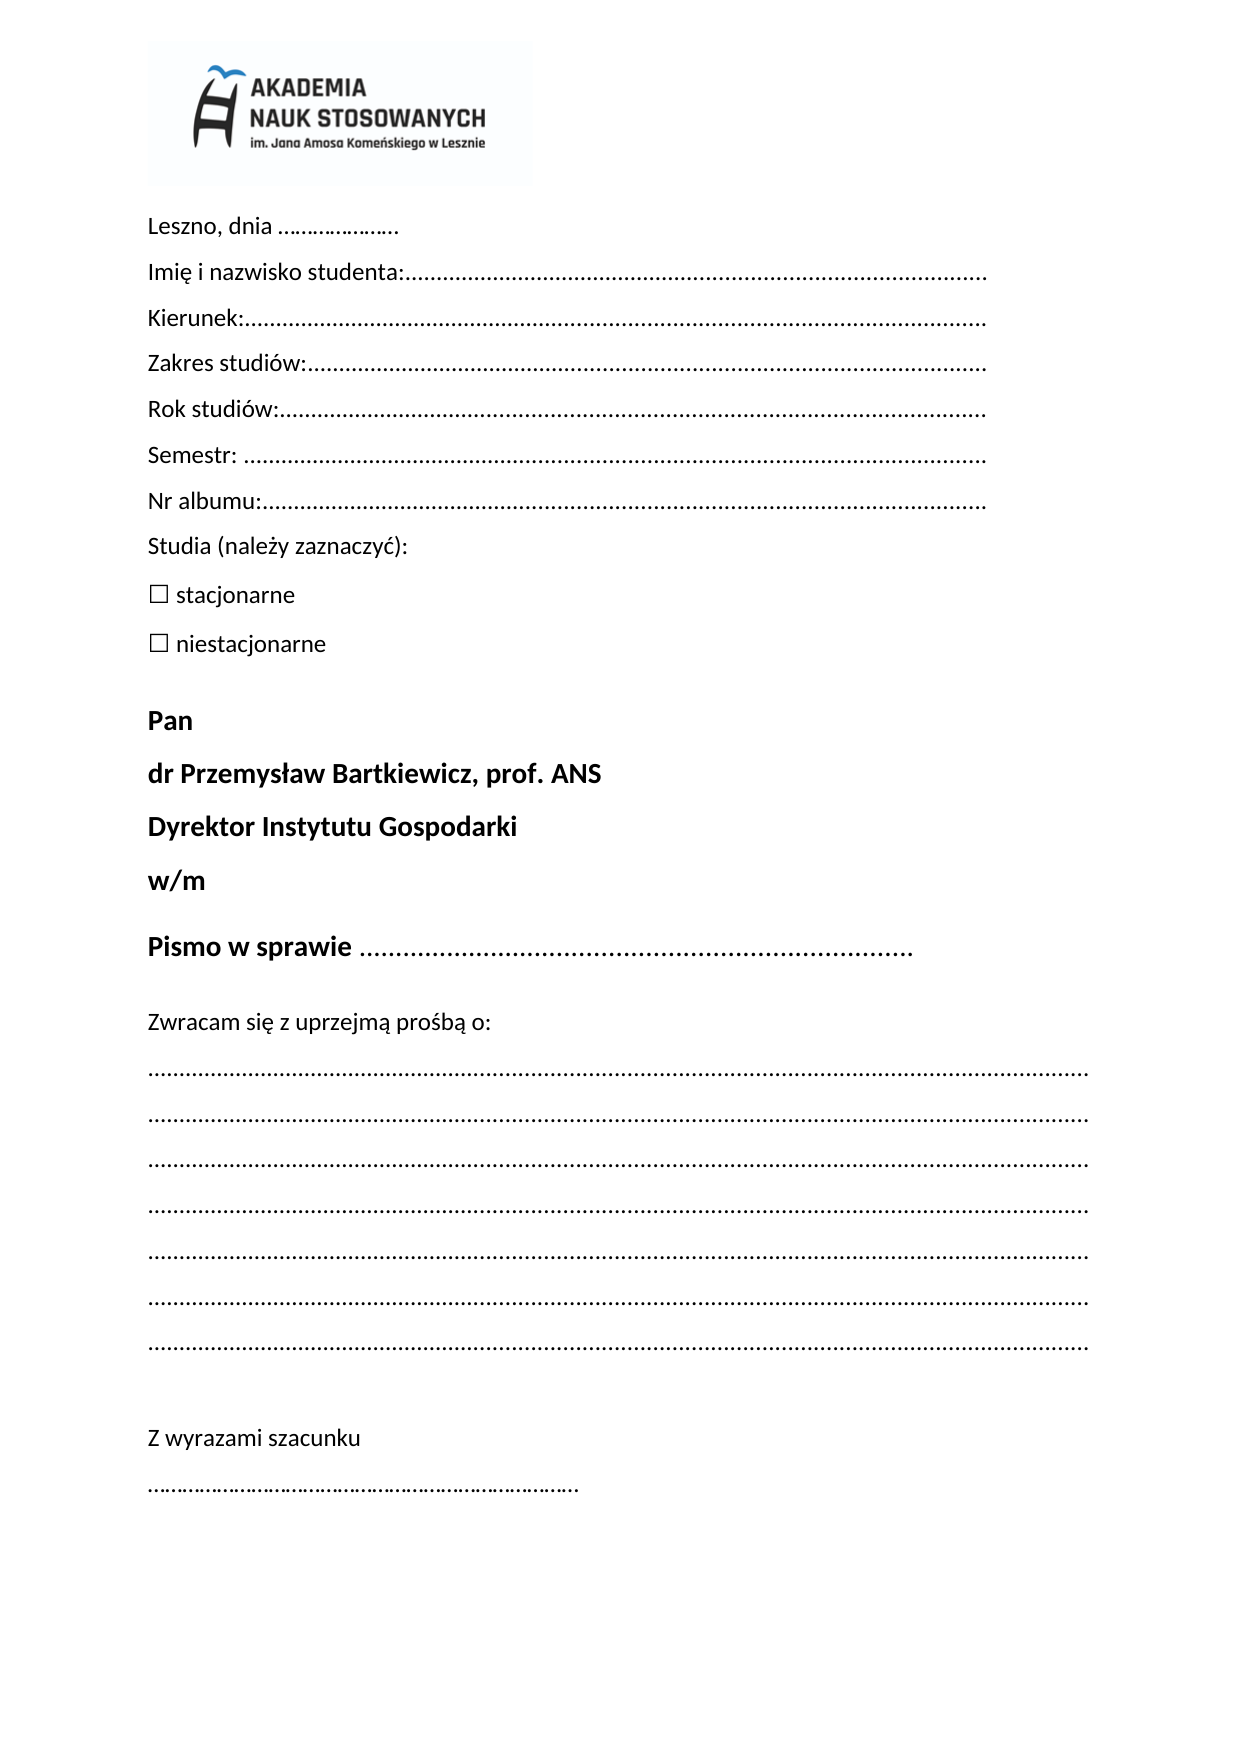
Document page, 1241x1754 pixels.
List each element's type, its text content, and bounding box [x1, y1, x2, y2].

subtitle Pan dr Przemysław Bartkiewicz, prof. ANS Dyrektor Instytutu Gospodarki w/m [148, 702, 1092, 897]
text Pismo w sprawie [148, 928, 1092, 963]
picture [147, 41, 533, 186]
text Imię i nazwisko studenta: Kierunek: Zakres studiów: Rok studiów: Semestr: Nr albumu: Studia (należy zaznaczyć): stacjonarne niestacjonarne [148, 256, 1092, 659]
text Zwracam się z uprzejmą prośbą o: [148, 1006, 1092, 1357]
text ………………………………………………………………… [148, 1468, 1092, 1498]
text Z wyrazami szacunku [148, 1422, 1092, 1453]
text Leszno, dnia ………………… [148, 210, 1092, 241]
